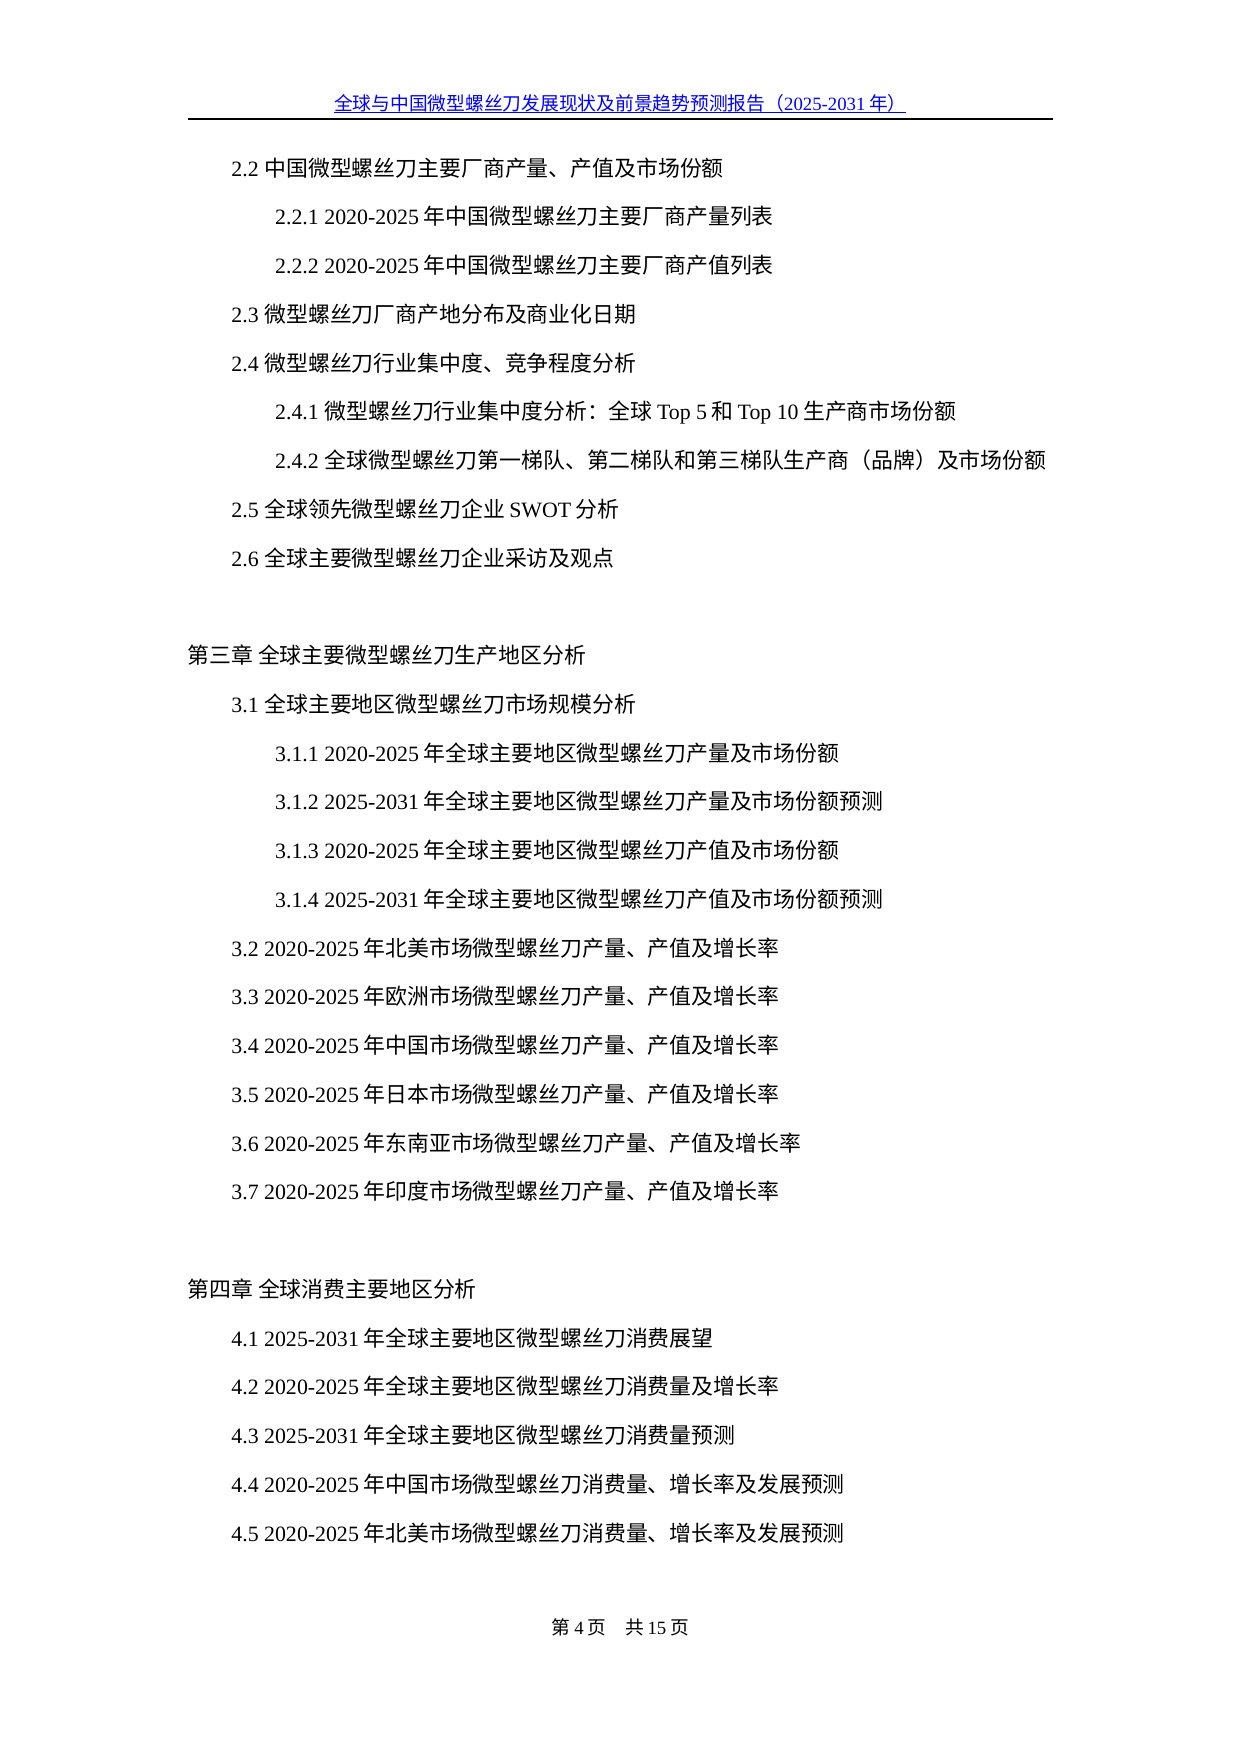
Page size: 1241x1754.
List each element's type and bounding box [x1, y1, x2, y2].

text [187, 150, 1053, 1548]
